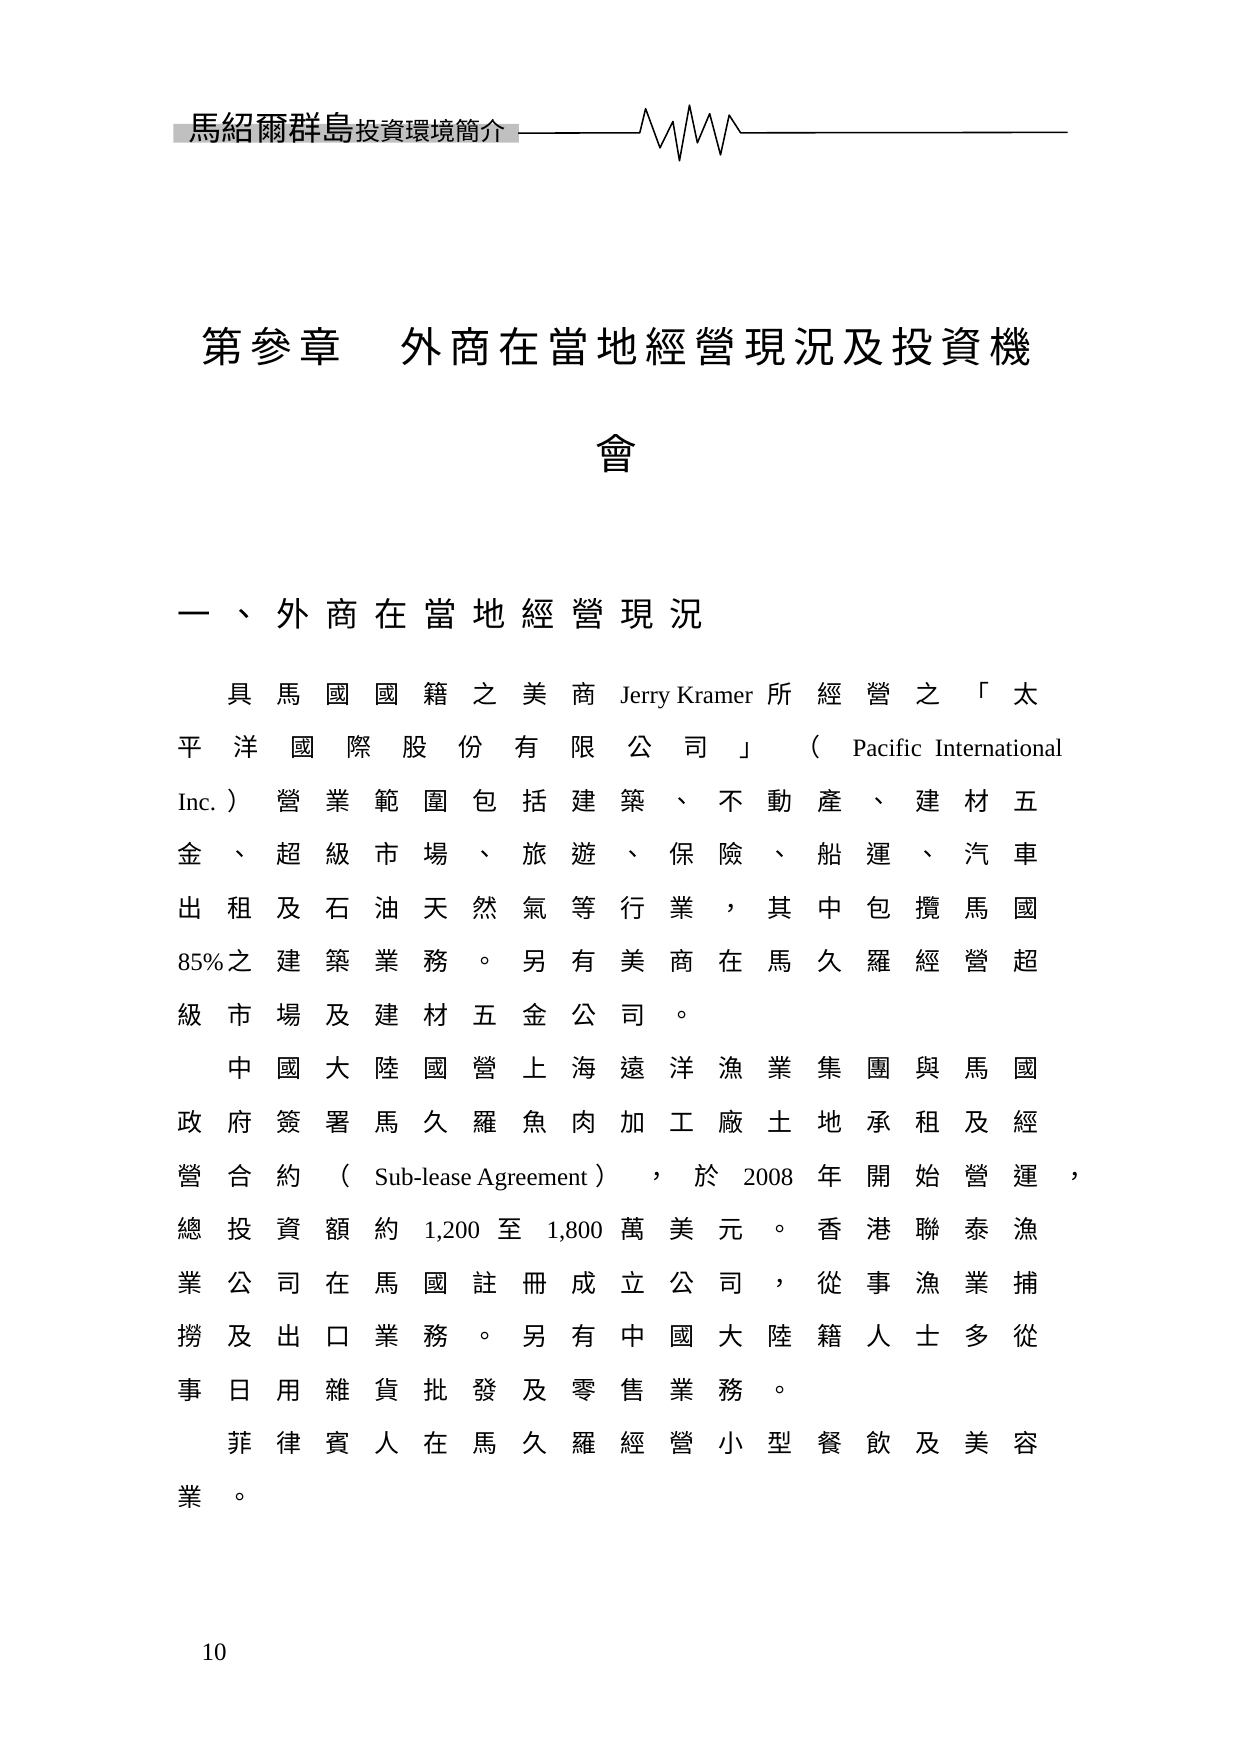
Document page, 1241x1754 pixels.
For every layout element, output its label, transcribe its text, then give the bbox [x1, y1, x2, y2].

text 菲律賓人在馬久羅經營小型餐飲及美容業。 [178, 1415, 1063, 1522]
text 第參章 外商在當地經營現況及投資機會 [178, 291, 1063, 505]
text 中國大陸國營上海遠洋漁業集團與馬國政府簽署馬久羅魚肉加工廠土地承租及經營合約（Sub-lease Agreement），於2008年開始營運，總投資額約1,200至1,800萬美元。香港聯泰漁業公司在馬國註冊成立公司，從事漁業捕撈及出口業務。另有中國大陸籍人士多從事日用雜貨批發及零售業務。 [178, 1040, 1063, 1415]
text 一、外商在當地經營現況 [178, 585, 1063, 639]
text 具馬國國籍之美商Jerry Kramer所經營之「太平洋國際股份有限公司」（Pacific International Inc.）營業範圍包括建築、不動產、建材五金、超級市場、旅遊、保險、船運、汽車出租及石油天然氣等行業，其中包攬馬國85%之建築業務。另有美商在馬久羅經營超級市場及建材五金公司。 [178, 666, 1063, 1040]
